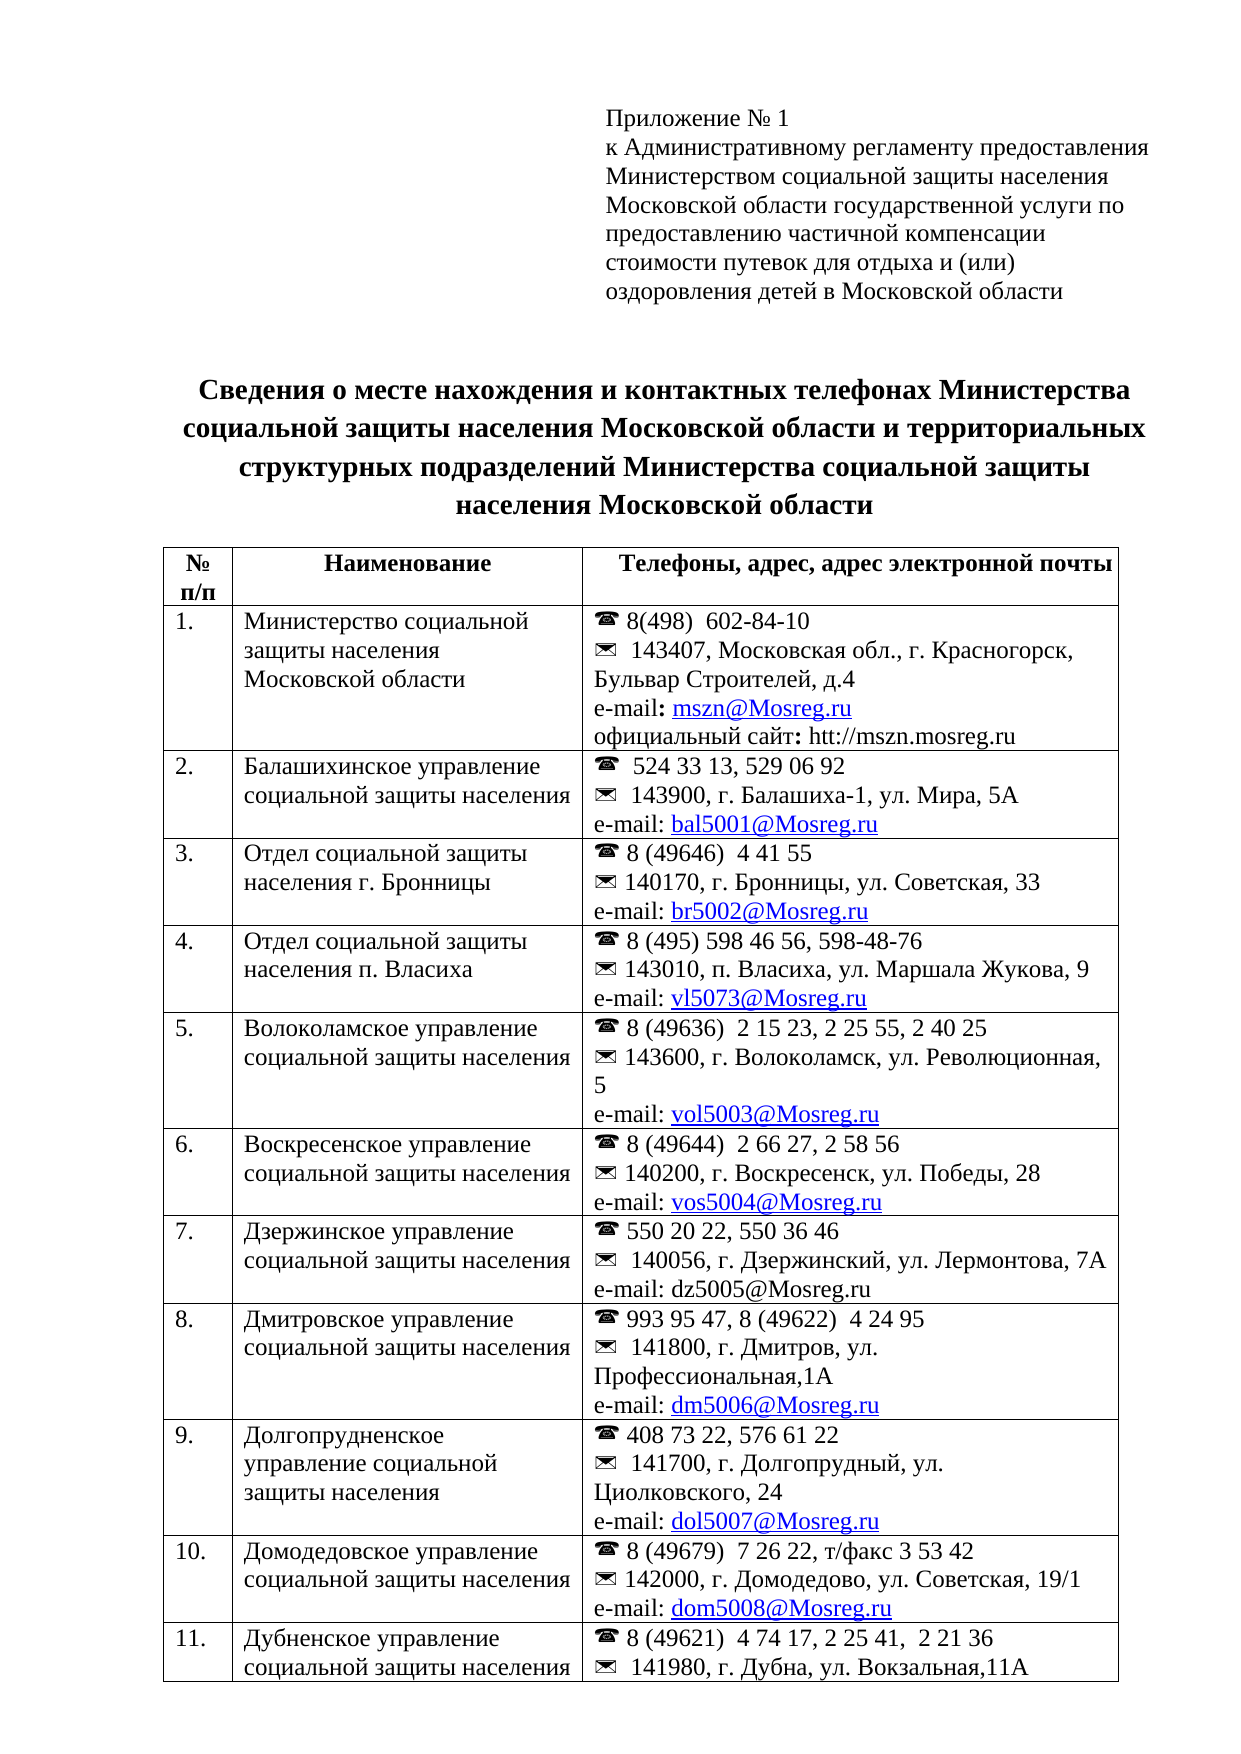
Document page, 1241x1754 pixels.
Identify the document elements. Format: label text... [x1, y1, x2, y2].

table_cell Министерство социальной защиты населения Московской области [233, 606, 582, 750]
table_cell [164, 1216, 232, 1303]
table_cell 993 95 47, 8 (49622) 4 24 95 141800, г. Дмитров, ул. Профессиональная,1А e-mail: dm5006@Mosreg.ru [583, 1304, 1118, 1419]
table_header Наименование [233, 548, 582, 605]
table_cell 8 (49644) 2 66 27, 2 58 56 140200, г. Воскресенск, ул. Победы, 28 e-mail: vos5004@Mosreg.ru [583, 1129, 1118, 1215]
table_cell Дзержинское управление социальной защиты населения [233, 1216, 582, 1303]
text Приложение № 1 [605, 103, 1152, 132]
table_cell 408 73 22, 576 61 22 141700, г. Долгопрудный, ул. Циолковского, 24 e-mail: dol5007@Mosreg.ru [583, 1420, 1118, 1535]
table_cell [164, 1623, 232, 1681]
table_cell 524 33 13, 529 06 92 143900, г. Балашиха-1, ул. Мира, 5А e-mail: bal5001@Mosreg.ru [583, 751, 1118, 837]
table_header Телефоны, адрес, адрес электронной почты [583, 548, 1118, 605]
table_cell Дмитровское управление социальной защиты населения [233, 1304, 582, 1419]
table_cell [164, 1420, 232, 1535]
table_cell 8 (49646) 4 41 55 140170, г. Бронницы, ул. Советская, 33 e-mail: br5002@Mosreg.ru [583, 839, 1118, 925]
text Сведения о месте нахождения и контактных телефонах Министерства социальной защиты населения Московской области и территориальных структурных подразделений Министерства социальной защиты населения Московской области [177, 372, 1152, 521]
table_cell Отдел социальной защиты населения п. Власиха [233, 926, 582, 1012]
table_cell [583, 1623, 1118, 1681]
table_cell 8 (495) 598 46 56, 598-48-76 143010, п. Власиха, ул. Маршала Жукова, 9 e-mail: vl5073@Mosreg.ru [583, 926, 1118, 1012]
table_cell Волоколамское управление социальной защиты населения [233, 1013, 582, 1128]
table_cell [164, 606, 232, 750]
table_cell [164, 1013, 232, 1128]
table_cell Воскресенское управление социальной защиты населения [233, 1129, 582, 1215]
table_cell 8 (49636) 2 15 23, 2 25 55, 2 40 25 143600, г. Волоколамск, ул. Революционная, 5 e-mail: vol5003@Mosreg.ru [583, 1013, 1118, 1128]
table_cell [164, 1536, 232, 1622]
table_cell [164, 926, 232, 1012]
text к Административному регламенту предоставления Министерством социальной защиты населения Московской области государственной услуги по предоставлению частичной компенсации стоимости путевок для отдыха и (или) оздоровления детей в Московской области [605, 132, 1152, 305]
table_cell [233, 1623, 582, 1681]
table_cell 550 20 22, 550 36 46 140056, г. Дзержинский, ул. Лермонтова, 7А e-mail: dz5005@Mosreg.ru [583, 1216, 1118, 1303]
table_cell Домодедовское управление социальной защиты населения [233, 1536, 582, 1622]
table_cell 8(498) 602-84-10 143407, Московская обл., г. Красногорск, Бульвар Строителей, д.4 e-mail: mszn@Mosreg.ru официальный сайт: htt://mszn.mosreg.ru [583, 606, 1118, 750]
table_cell [164, 1129, 232, 1215]
table_cell Балашихинское управление социальной защиты населения [233, 751, 582, 837]
table_header № п/п [164, 548, 232, 605]
table_cell [164, 1304, 232, 1419]
table_cell Отдел социальной защиты населения г. Бронницы [233, 839, 582, 925]
table_cell [164, 751, 232, 837]
table_cell Долгопрудненское управление социальной защиты населения [233, 1420, 582, 1535]
table_cell [164, 839, 232, 925]
table_cell 8 (49679) 7 26 22, т/факс 3 53 42 142000, г. Домодедово, ул. Советская, 19/1 e-mail: dom5008@Mosreg.ru [583, 1536, 1118, 1622]
